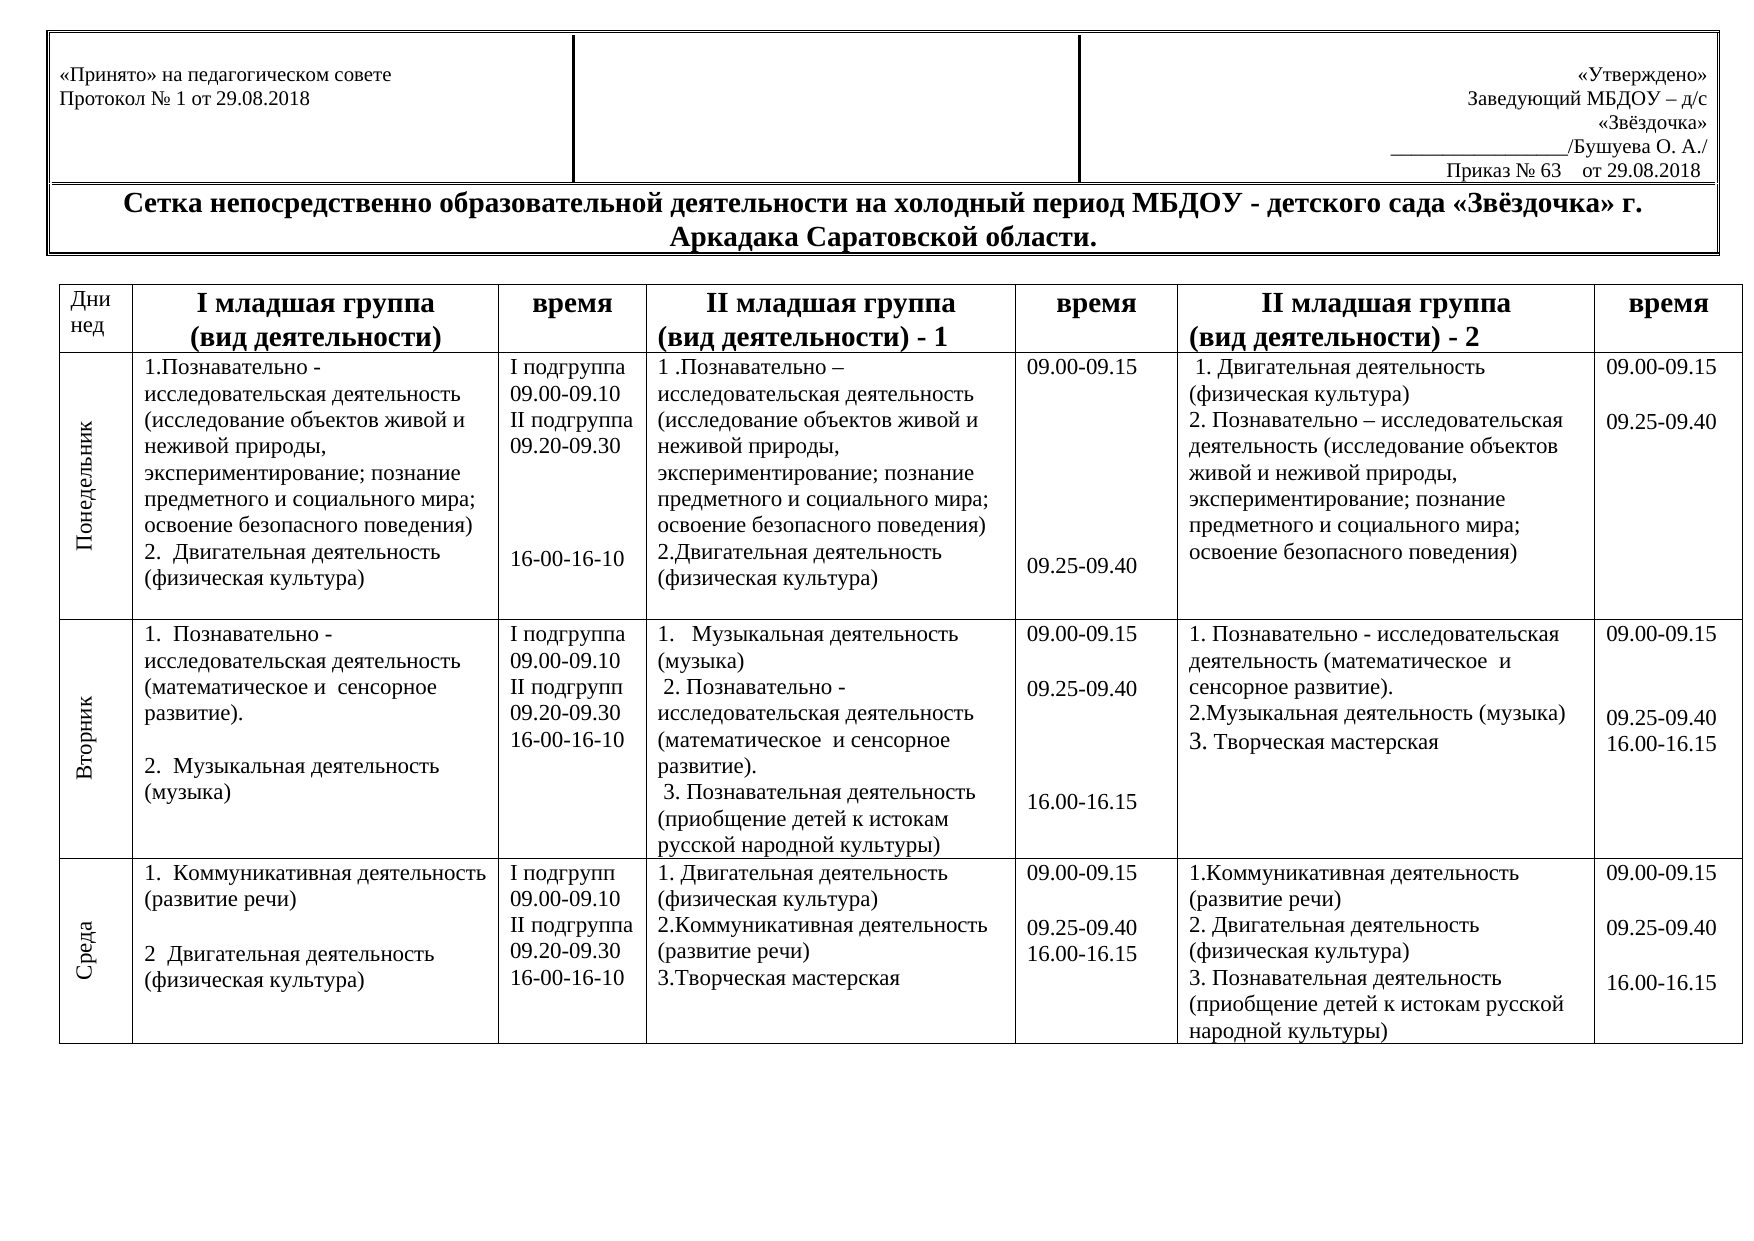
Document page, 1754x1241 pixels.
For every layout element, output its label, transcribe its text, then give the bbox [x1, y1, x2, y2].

table_cell 1. Коммуникативная деятельность (развитие речи) 2 Двигательная деятельность (физическая культура) [133, 859, 498, 1043]
table_cell Вторник [60, 620, 132, 857]
table_cell 1. Двигательная деятельность (физическая культура) 2. Познавательно – исследовательская деятельность (исследование объектов живой и неживой природы, экспериментирование; познание предметного и социального мира; освоение безопасного поведения) [1178, 353, 1594, 619]
table_header [573, 33, 1079, 182]
table_cell 09.00-09.15 09.25-09.40 16.00-16.15 [1595, 859, 1742, 1043]
table_cell 1. Музыкальная деятельность (музыка) 2. Познавательно - исследовательская деятельность (математическое и сенсорное развитие). 3. Познавательная деятельность (приобщение детей к истокам русской народной культуры) [647, 620, 1015, 857]
table_cell 1 .Познавательно – исследовательская деятельность (исследование объектов живой и неживой природы, экспериментирование; познание предметного и социального мира; освоение безопасного поведения) 2.Двигательная деятельность (физическая культура) [647, 353, 1015, 619]
table_cell 09.00-09.15 09.25-09.40 [1595, 353, 1742, 619]
table_header I младшая группа (вид деятельности) [133, 285, 498, 352]
table_cell Среда [60, 859, 132, 1043]
table_cell I подгруппа 09.00-09.10 II подгруппа 09.20-09.30 16-00-16-10 [499, 353, 646, 619]
table_cell Сетка непосредственно образовательной деятельности на холодный период МБДОУ - детского сада «Звёздочка» г. Аркадака Саратовской области. [48, 182, 1718, 252]
table_cell 1. Познавательно - исследовательская деятельность (математическое и сенсорное развитие). 2. Музыкальная деятельность (музыка) [133, 620, 498, 857]
table_cell 1.Коммуникативная деятельность (развитие речи) 2. Двигательная деятельность (физическая культура) 3. Познавательная деятельность (приобщение детей к истокам русской народной культуры) [1178, 859, 1594, 1043]
table_header «Утверждено» Заведующий МБДОУ – д/с «Звёздочка» _________________/Бушуева О. А./ Приказ № 63 от 29.08.2018 [1079, 33, 1717, 182]
table_cell 09.00-09.15 09.25-09.40 [1016, 353, 1177, 619]
table_header II младшая группа (вид деятельности) - 2 [1178, 285, 1594, 352]
table_header время [1595, 285, 1742, 352]
table_cell I подгруппа 09.00-09.10 II подгрупп 09.20-09.30 16-00-16-10 [499, 620, 646, 857]
table_cell 1.Познавательно - исследовательская деятельность (исследование объектов живой и неживой природы, экспериментирование; познание предметного и социального мира; освоение безопасного поведения) 2. Двигательная деятельность (физическая культура) [133, 353, 498, 619]
table_header Дни нед [60, 285, 132, 352]
table_cell 1. Двигательная деятельность (физическая культура) 2.Коммуникативная деятельность (развитие речи) 3.Творческая мастерская [647, 859, 1015, 1043]
table_cell 1. Познавательно - исследовательская деятельность (математическое и сенсорное развитие). 2.Музыкальная деятельность (музыка) 3. Творческая мастерская [1178, 620, 1594, 857]
table_header II младшая группа (вид деятельности) - 1 [647, 285, 1015, 352]
table_header время [499, 285, 646, 352]
table_cell I подгрупп 09.00-09.10 II подгруппа 09.20-09.30 16-00-16-10 [499, 859, 646, 1043]
table_header время [1016, 285, 1177, 352]
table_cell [1016, 859, 1177, 1043]
table_cell 09.00-09.15 09.25-09.40 16.00-16.15 [1595, 620, 1742, 857]
table_cell 09.00-09.15 09.25-09.40 16.00-16.15 [1016, 620, 1177, 857]
table_header «Принято» на педагогическом совете Протокол № 1 от 29.08.2018 [50, 33, 573, 182]
table_cell Понедельник [60, 353, 132, 619]
